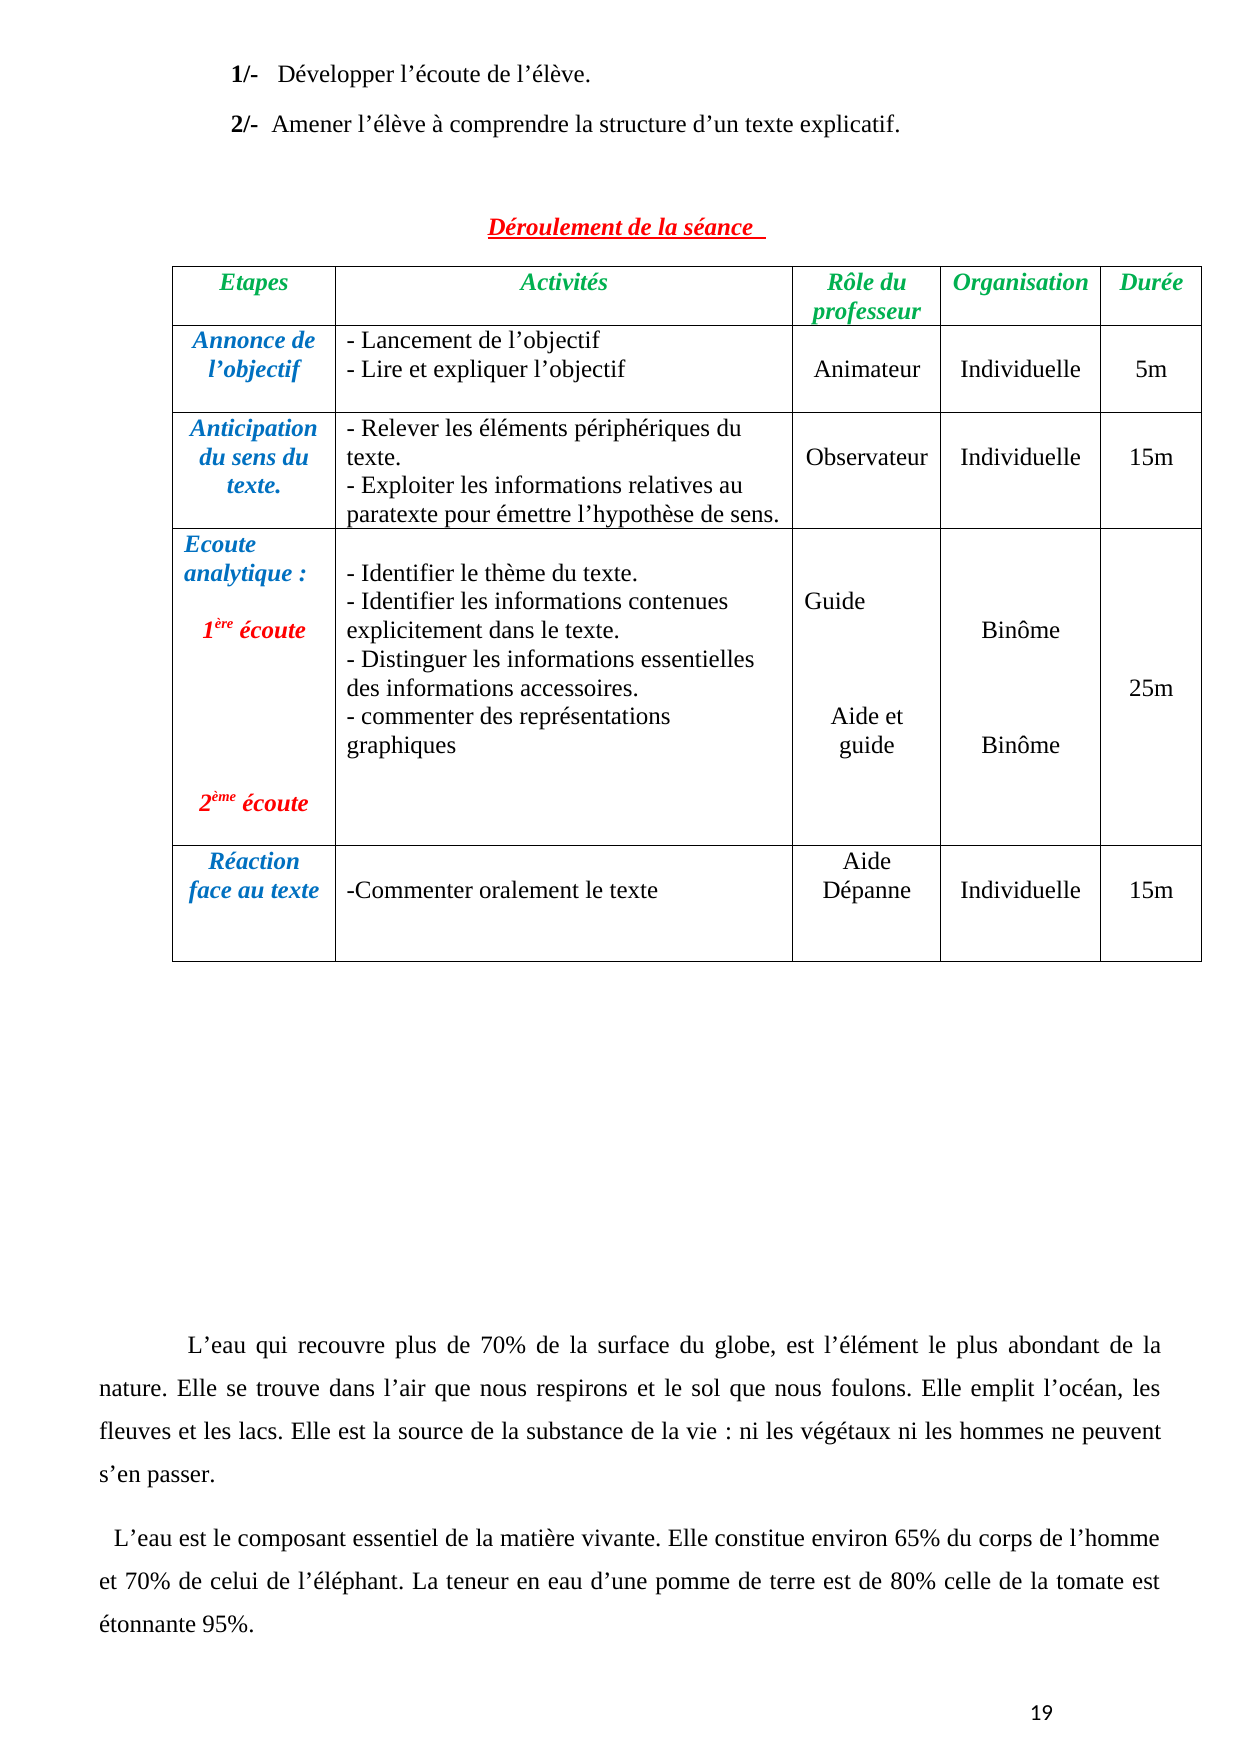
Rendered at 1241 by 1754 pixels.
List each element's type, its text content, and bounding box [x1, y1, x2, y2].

table_cell Aide Dépanne [793, 846, 940, 961]
table_cell 25m [1101, 529, 1201, 845]
table_cell - Relever les éléments périphériques du texte. - Exploiter les informations relatives au paratexte pour émettre l’hypothèse de sens. [336, 413, 792, 528]
table_header Organisation [941, 267, 1100, 324]
table_cell Binôme Binôme [941, 529, 1100, 845]
table_cell Individuelle [941, 413, 1100, 528]
text L’eau est le composant essentiel de la matière vivante. Elle constitue environ 65% du corps de l’homme et 70% de celui de l’éléphant. La teneur en eau d’une pomme de terre est de 80% celle de la tomate est étonnante 95%. [99, 1523, 1162, 1638]
text 1/- Développer l’écoute de l’élève. [143, 59, 1162, 88]
table_cell Animateur [793, 326, 940, 412]
table_cell Anticipation du sens du texte. [173, 413, 335, 528]
table_cell Ecoute analytique : 1ère écoute 2ème écoute [173, 529, 335, 845]
table_cell Individuelle [941, 846, 1100, 961]
table_cell Observateur [793, 413, 940, 528]
table_cell Individuelle [941, 326, 1100, 412]
table_cell 15m [1101, 846, 1201, 961]
table_header Activités [336, 267, 792, 324]
text Déroulement de la séance [187, 212, 1053, 241]
table_cell 5m [1101, 326, 1201, 412]
table_header Durée [1101, 267, 1201, 324]
table_cell - Identifier le thème du texte. - Identifier les informations contenues explicitement dans le texte. - Distinguer les informations essentielles des informations accessoires. - commenter des représentations graphiques [336, 529, 792, 845]
text 2/- Amener l’élève à comprendre la structure d’un texte explicatif. [143, 109, 1162, 137]
text L’eau qui recouvre plus de 70% de la surface du globe, est l’élément le plus abondant de la nature. Elle se trouve dans l’air que nous respirons et le sol que nous foulons. Elle emplit l’océan, les fleuves et les lacs. Elle est la source de la substance de la vie : ni les végétaux ni les hommes ne peuvent s’en passer. [99, 1330, 1162, 1488]
table_cell Réaction face au texte [173, 846, 335, 961]
table_cell 15m [1101, 413, 1201, 528]
table_header Etapes [173, 267, 335, 324]
table_cell Annonce de l’objectif [173, 326, 335, 412]
table_cell Guide Aide et guide [793, 529, 940, 845]
table_header Rôle du professeur [793, 267, 940, 324]
table_cell - Lancement de l’objectif - Lire et expliquer l’objectif [336, 326, 792, 412]
table_cell -Commenter oralement le texte [336, 846, 792, 961]
